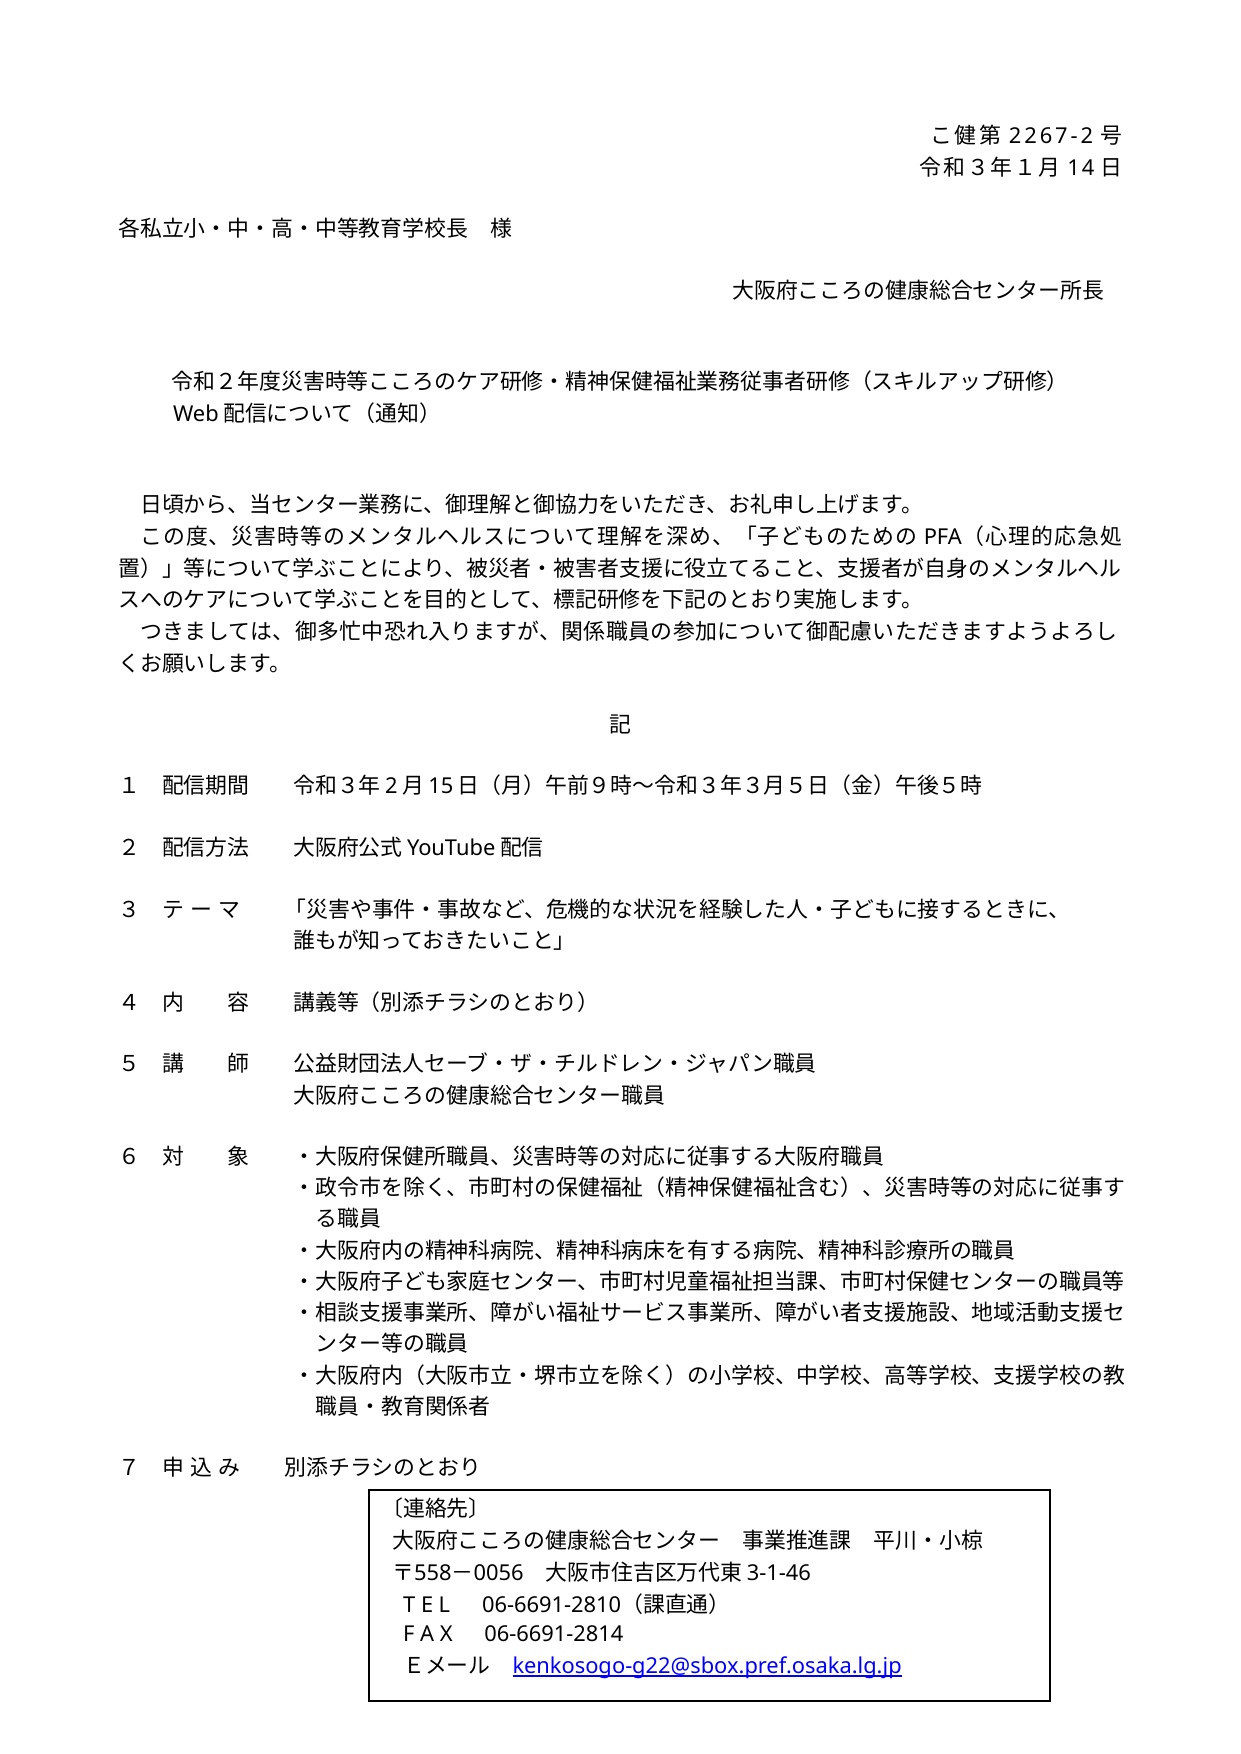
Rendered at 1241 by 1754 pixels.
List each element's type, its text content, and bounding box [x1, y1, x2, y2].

text ７ 申込み 別添チラシのとおり [118, 1450, 1122, 1482]
text １ 配信期間 令和３年2月15日（月）午前９時～令和３年３月５日（金）午後５時 [118, 768, 1122, 800]
text ５ 講 師 公益財団法人セーブ・ザ・チルドレン・ジャパン職員 [118, 1046, 1122, 1078]
text ・政令市を除く、市町村の保健福祉（精神保健福祉含む）、災害時等の対応に従事する職員 [293, 1171, 1128, 1233]
text ２ 配信方法 大阪府公式YouTube配信 [118, 830, 1122, 862]
text 令和２年度災害時等こころのケア研修・精神保健福祉業務従事者研修（スキルアップ研修） [118, 364, 1122, 396]
text ・大阪府子ども家庭センター、市町村児童福祉担当課、市町村保健センターの職員等 [293, 1264, 1128, 1296]
text Web配信について（通知） [118, 396, 1122, 428]
text ３ テーマ 「災害や事件・事故など、危機的な状況を経験した人・子どもに接するときに、 [118, 892, 1122, 923]
text 大阪府こころの健康総合センター職員 [118, 1078, 1122, 1109]
text 日頃から、当センター業務に、御理解と御協力をいただき、お礼申し上げます。 [118, 487, 1122, 519]
text ・大阪府内（大阪市立・堺市立を除く）の小学校、中学校、高等学校、支援学校の教職員・教育関係者 [293, 1358, 1128, 1421]
text 記 [118, 707, 1122, 739]
text ・相談支援事業所、障がい福祉サービス事業所、障がい者支援施設、地域活動支援センター等の職員 [293, 1296, 1128, 1358]
text 令和３年１月14日 [118, 150, 1122, 182]
text ４ 内 容 講義等（別添チラシのとおり） [118, 985, 1122, 1016]
text つきましては、御多忙中恐れ入りますが、関係職員の参加について御配慮いただきますようよろしくお願いします。 [118, 614, 1122, 677]
text こ健第2267-2号 [118, 118, 1122, 150]
text この度、災害時等のメンタルヘルスについて理解を深め、「子どものためのPFA（心理的応急処置）」等について学ぶことにより、被災者・被害者支援に役立てること、支援者が自身のメンタルヘルスへのケアについて学ぶことを目的として、標記研修を下記のとおり実施します。 [118, 519, 1122, 614]
text ・大阪府内の精神科病院、精神科病床を有する病院、精神科診療所の職員 [293, 1233, 1128, 1264]
text ６ 対 象 ・大阪府保健所職員、災害時等の対応に従事する大阪府職員 [118, 1139, 1128, 1171]
text 誰もが知っておきたいこと」 [118, 923, 1122, 955]
text 各私立小・中・高・中等教育学校長 様 [118, 211, 1034, 243]
text 大阪府こころの健康総合センター所長 [118, 273, 1104, 304]
